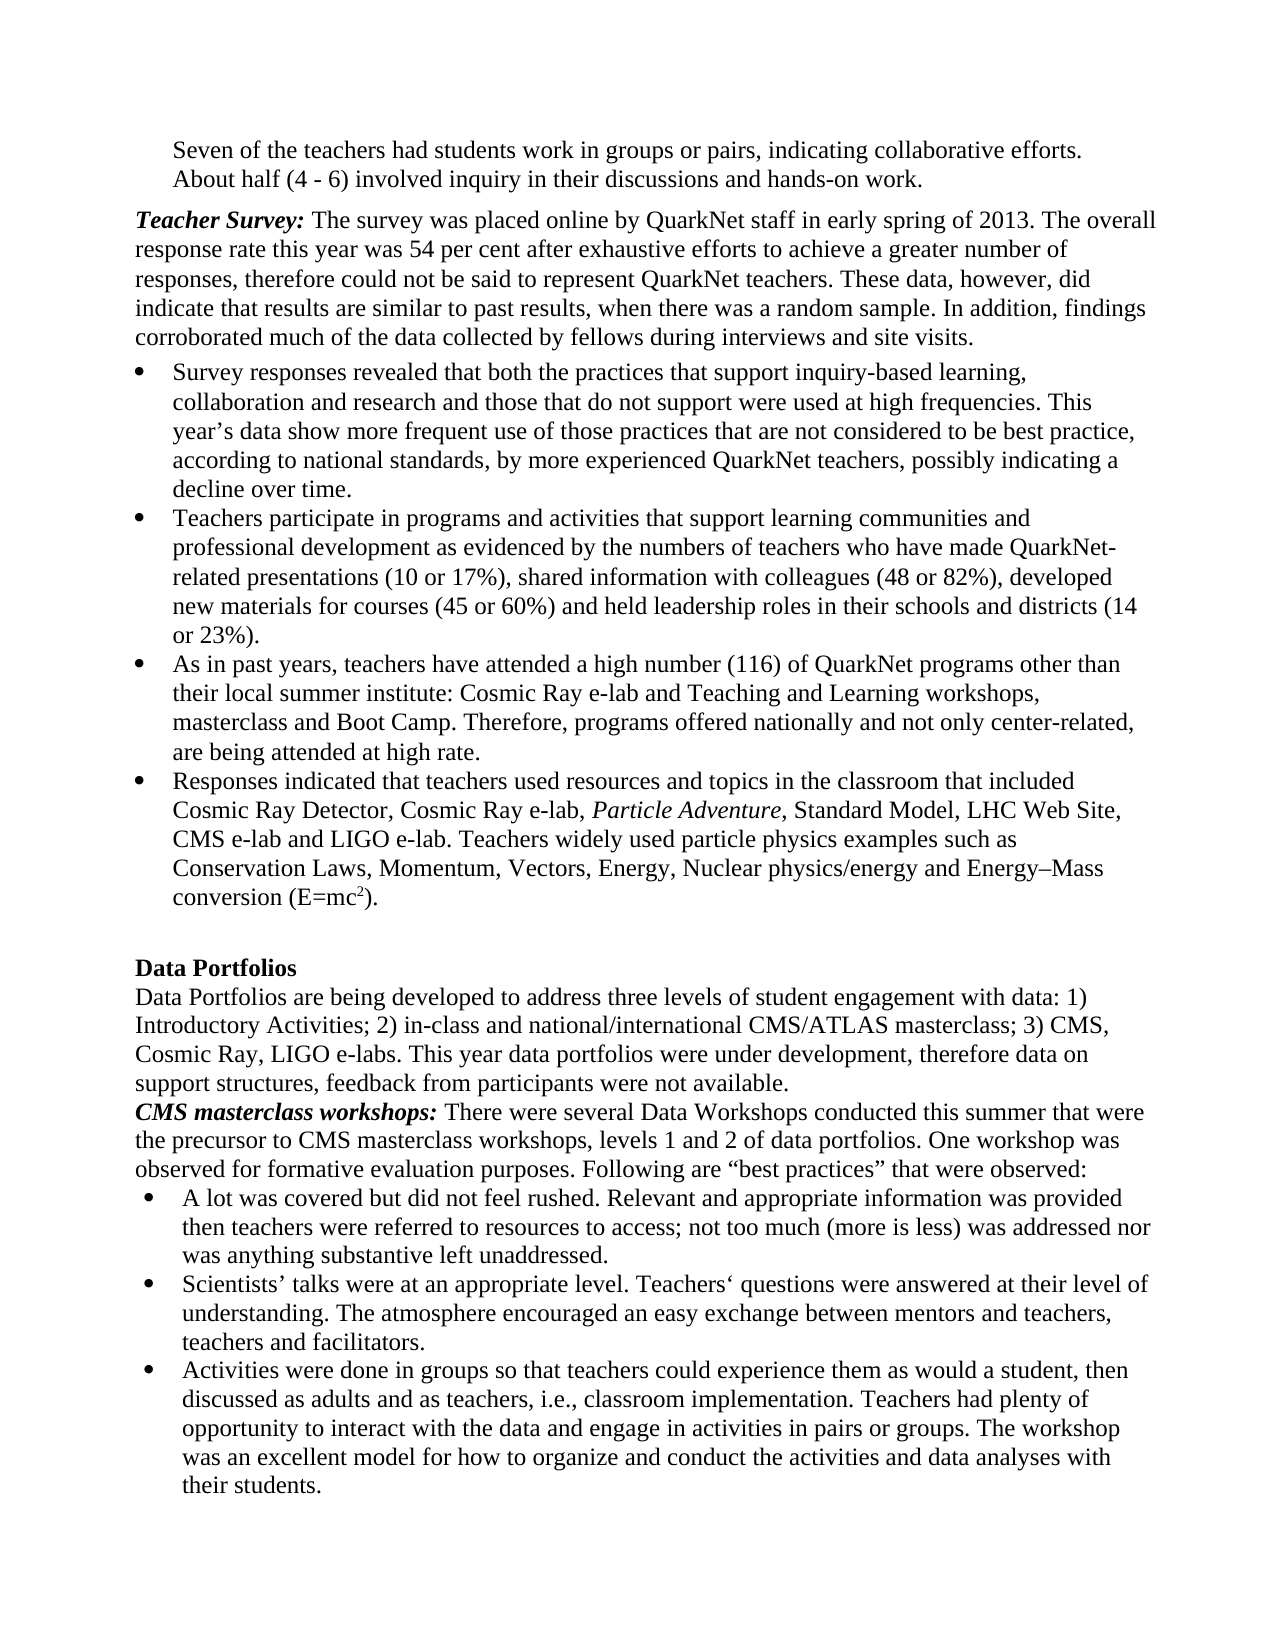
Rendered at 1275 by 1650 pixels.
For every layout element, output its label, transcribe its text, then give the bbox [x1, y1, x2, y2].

list As in past years, teachers have attended a high number (116) of QuarkNet programs other than their local summer institute: Cosmic Ray e-lab and Teaching and Learning workshops, masterclass and Boot Camp. Therefore, programs offered nationally and not only center-related, are being attended at high rate. [135, 649, 1140, 765]
text CMS masterclass workshops: There were several Data Workshops conducted this summer that were the precursor to CMS masterclass workshops, levels 1 and 2 of data portfolios. One workshop was observed for formative evaluation purposes. Following are “best practices” that were observed: [135, 1097, 1159, 1183]
text Teacher Survey: The survey was placed online by QuarkNet staff in early spring of 2013. The overall response rate this year was 54 per cent after exhaustive efforts to achieve a greater number of responses, therefore could not be said to represent QuarkNet teachers. These data, however, did indicate that results are similar to past results, when there was a random sample. In addition, findings corroborated much of the data collected by fellows during interviews and site visits. [135, 205, 1159, 351]
list Teachers participate in programs and activities that support learning communities and professional development as evidenced by the numbers of teachers who have made QuarkNet-related presentations (10 or 17%), shared information with colleagues (48 or 82%), developed new materials for courses (45 or 60%) and held leadership roles in their schools and districts (14 or 23%). [135, 503, 1140, 649]
text Data Portfolios are being developed to address three levels of student engagement with data: 1) Introductory Activities; 2) in-class and national/international CMS/ATLAS masterclass; 3) CMS, Cosmic Ray, LIGO e-labs. This year data portfolios were under development, therefore data on support structures, feedback from participants were not available. [135, 982, 1159, 1097]
text Data Portfolios [135, 953, 1159, 982]
list Scientists’ talks were at an appropriate level. Teachers‘ questions were answered at their level of understanding. The atmosphere encouraged an easy exchange between mentors and teachers, teachers and facilitators. [144, 1269, 1159, 1355]
list Activities were done in groups so that teachers could experience them as would a student, then discussed as adults and as teachers, i.e., classroom implementation. Teachers had plenty of opportunity to interact with the data and engage in activities in pairs or groups. The workshop was an excellent model for how to organize and conduct the activities and data analyses with their students. [144, 1355, 1159, 1499]
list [135, 135, 1140, 192]
list A lot was covered but did not feel rushed. Relevant and appropriate information was provided then teachers were referred to resources to access; not too much (more is less) was addressed nor was anything substantive left unaddressed. [144, 1183, 1159, 1269]
list Responses indicated that teachers used resources and topics in the classroom that included Cosmic Ray Detector, Cosmic Ray e-lab, Particle Adventure, Standard Model, LHC Web Site, CMS e-lab and LIGO e-lab. Teachers widely used particle physics examples such as Conservation Laws, Momentum, Vectors, Energy, Nuclear physics/energy and Energy–Mass conversion (E=mc2). [135, 765, 1140, 911]
list Survey responses revealed that both the practices that support inquiry-based learning, collaboration and research and those that do not support were used at high frequencies. This year’s data show more frequent use of those practices that are not considered to be best practice, according to national standards, by more experienced QuarkNet teachers, possibly indicating a decline over time. [135, 357, 1140, 503]
